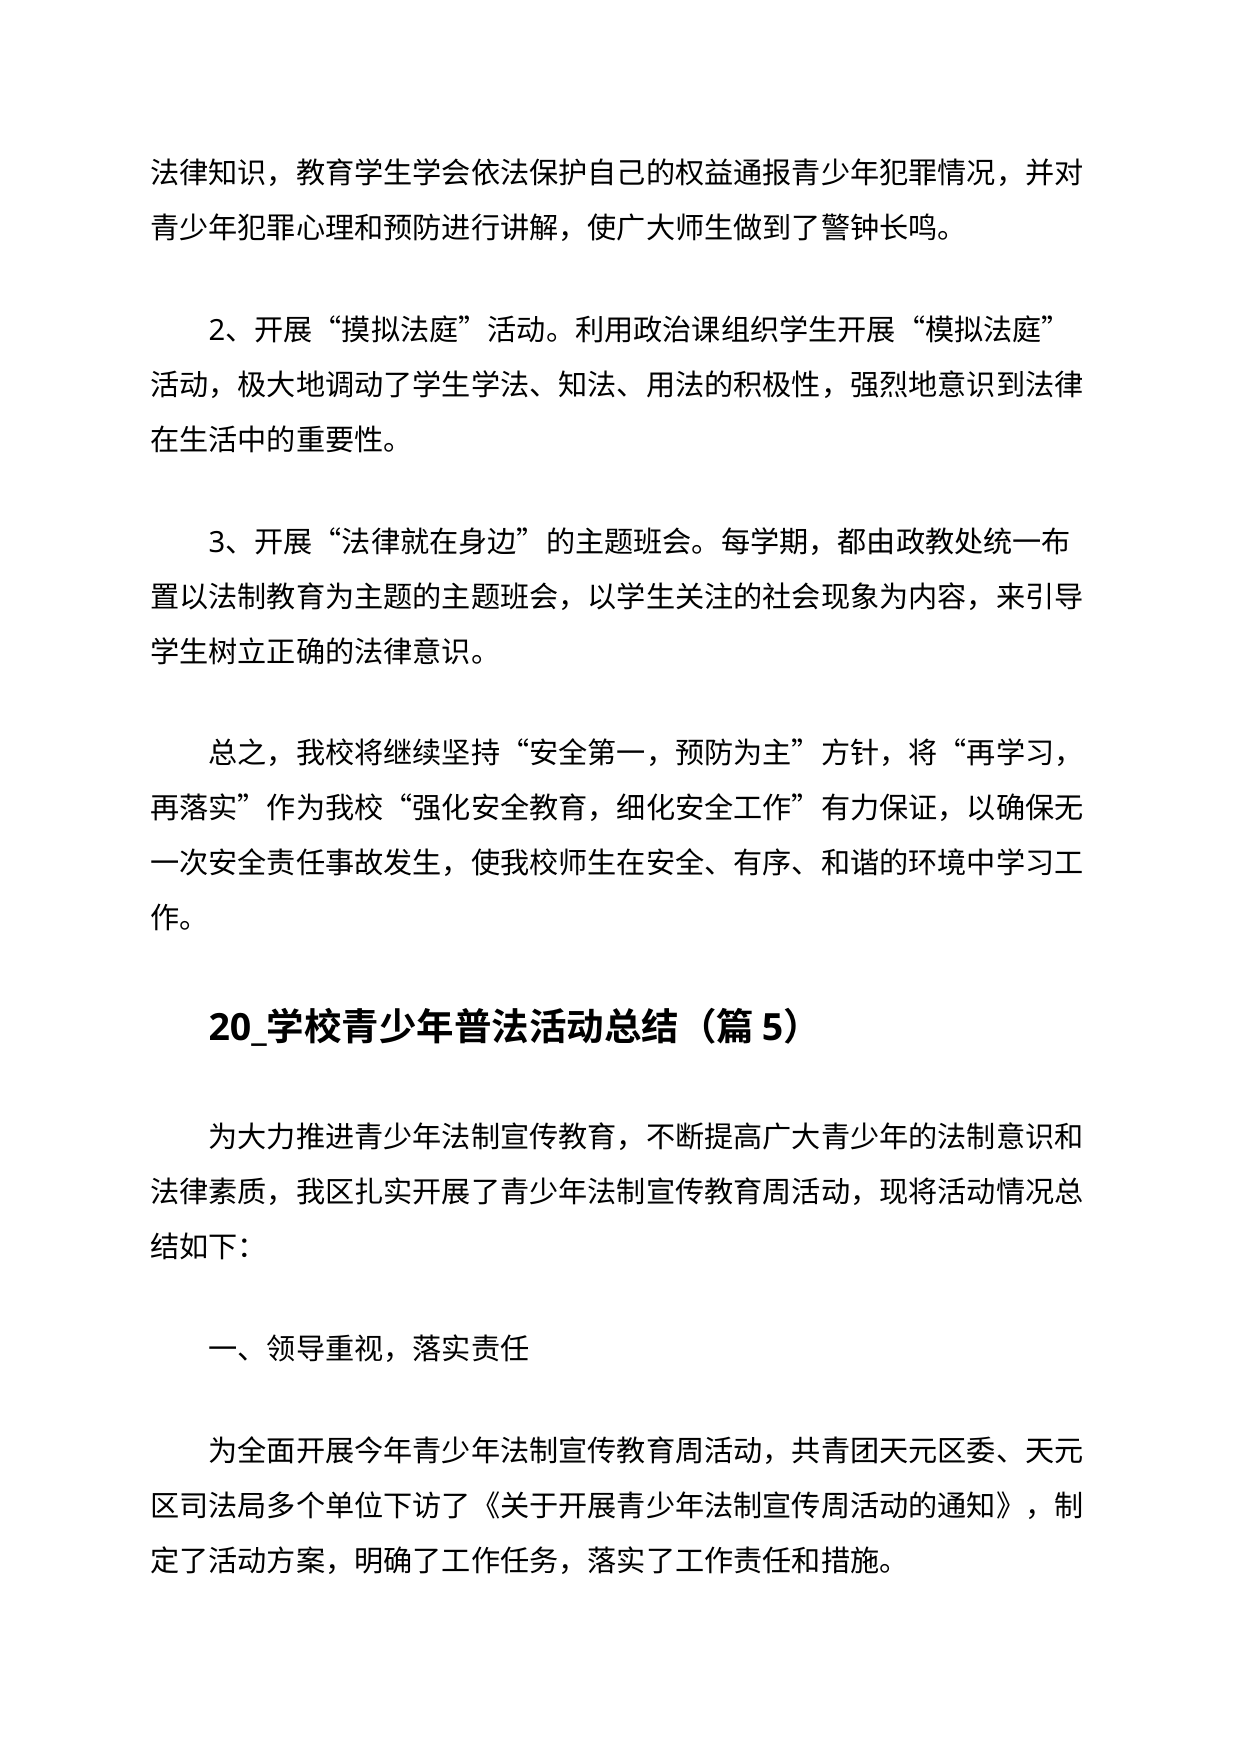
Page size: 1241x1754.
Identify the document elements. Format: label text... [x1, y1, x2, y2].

text 20_学校青少年普法活动总结（篇5） [150, 996, 1090, 1051]
text 2、开展“摸拟法庭”活动。利用政治课组织学生开展“模拟法庭”活动，极大地调动了学生学法、知法、用法的积极性，强烈地意识到法律在生活中的重要性。 [150, 307, 1090, 459]
text 一、领导重视，落实责任 [150, 1326, 1090, 1368]
text 为全面开展今年青少年法制宣传教育周活动，共青团天元区委、天元区司法局多个单位下访了《关于开展青少年法制宣传周活动的通知》，制定了活动方案，明确了工作任务，落实了工作责任和措施。 [150, 1427, 1090, 1579]
text 为大力推进青少年法制宣传教育，不断提高广大青少年的法制意识和法律素质，我区扎实开展了青少年法制宣传教育周活动，现将活动情况总结如下： [150, 1114, 1090, 1266]
text 3、开展“法律就在身边”的主题班会。每学期，都由政教处统一布置以法制教育为主题的主题班会，以学生关注的社会现象为内容，来引导学生树立正确的法律意识。 [150, 518, 1090, 671]
text 总之，我校将继续坚持“安全第一，预防为主”方针，将“再学习，再落实”作为我校“强化安全教育，细化安全工作”有力保证，以确保无一次安全责任事故发生，使我校师生在安全、有序、和谐的环境中学习工作。 [150, 730, 1090, 937]
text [150, 150, 1090, 247]
